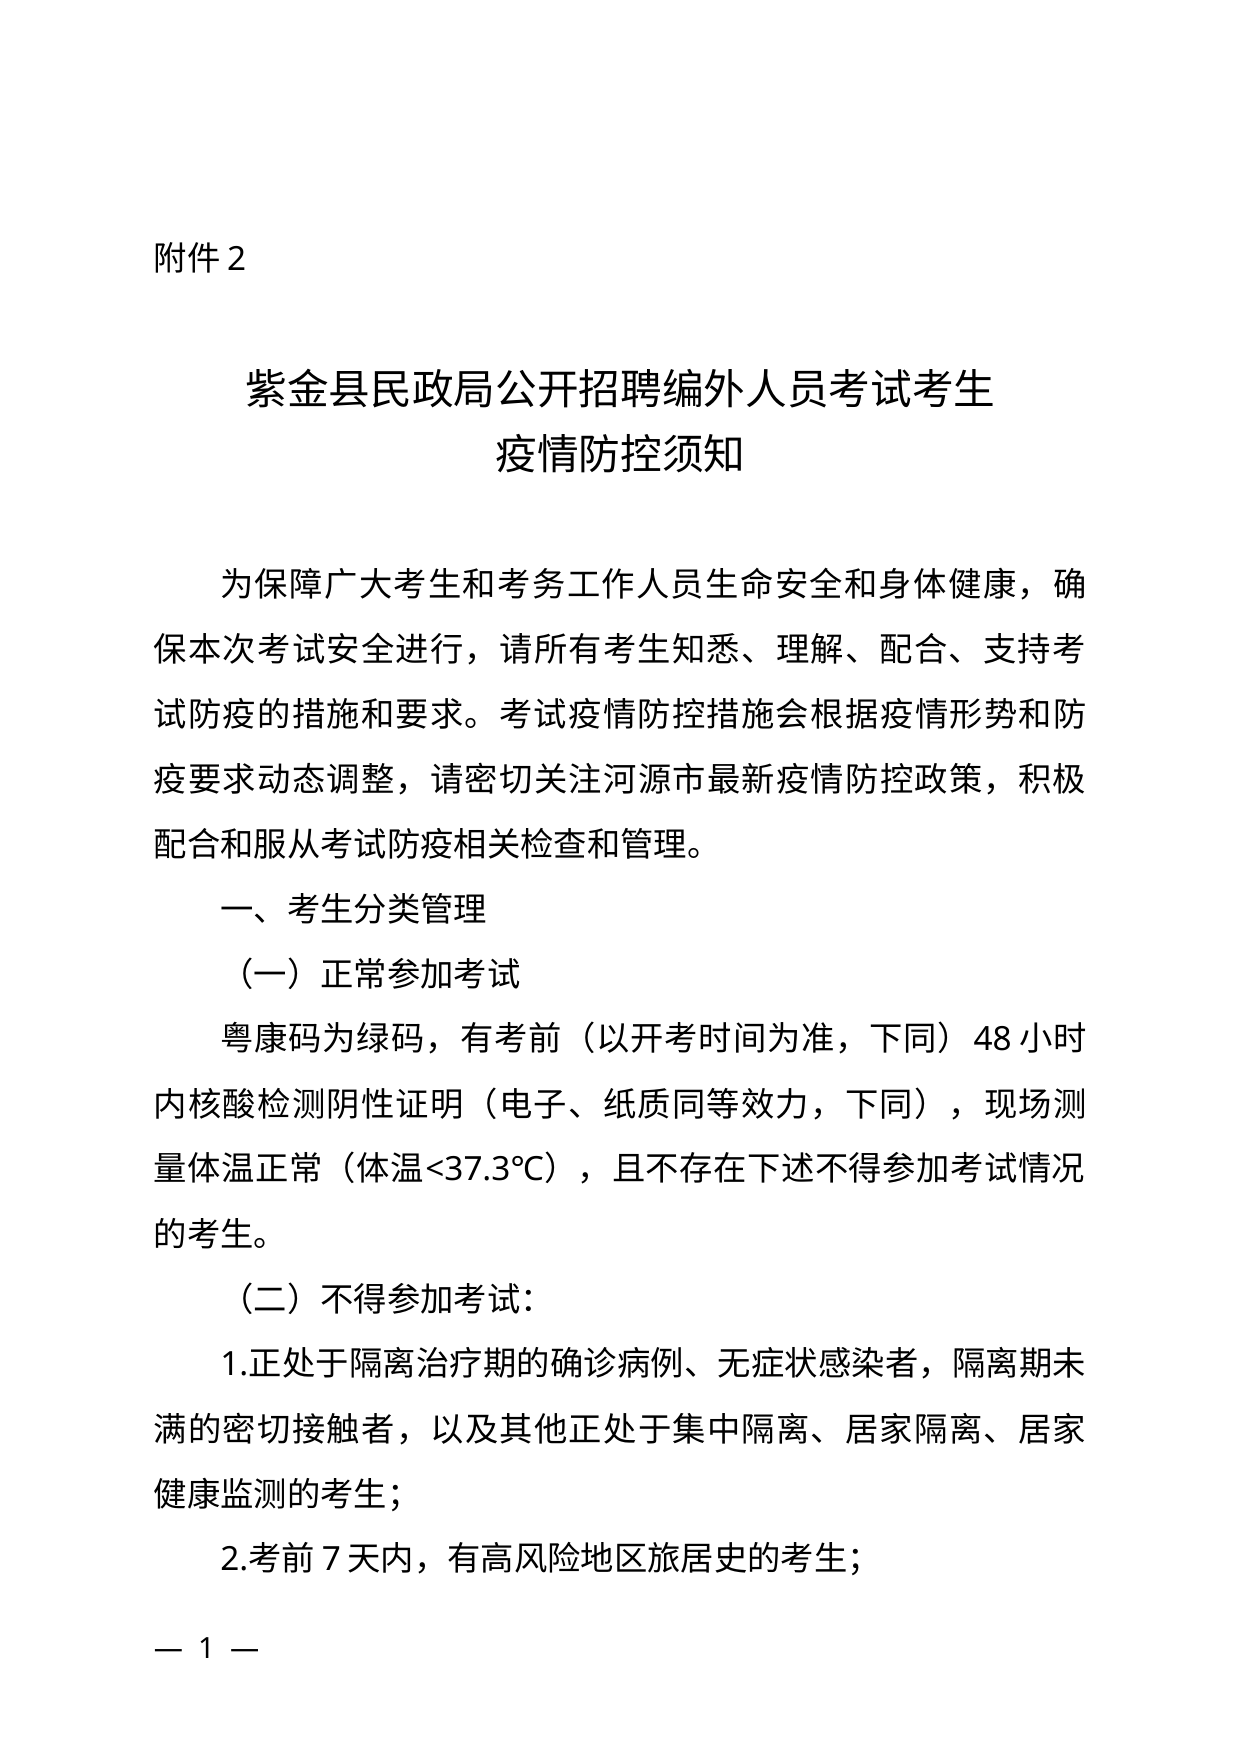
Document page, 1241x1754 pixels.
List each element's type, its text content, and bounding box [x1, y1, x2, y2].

text 为保障广大考生和考务工作人员生命安全和身体健康，确保本次考试安全进行，请所有考生知悉、理解、配合、支持考试防疫的措施和要求。考试疫情防控措施会根据疫情形势和防疫要求动态调整，请密切关注河源市最新疫情防控政策，积极配合和服从考试防疫相关检查和管理。 [153, 549, 1087, 874]
text 粤康码为绿码，有考前（以开考时间为准，下同）48小时内核酸检测阴性证明（电子、纸质同等效力，下同），现场测量体温正常（体温<37.3℃），且不存在下述不得参加考试情况的考生。 [153, 1004, 1087, 1264]
text 2.考前7天内，有高风险地区旅居史的考生； [153, 1524, 1087, 1589]
text （一）正常参加考试 [153, 939, 1087, 1004]
text 附件2 [153, 224, 1087, 289]
text 紫金县民政局公开招聘编外人员考试考生 [153, 354, 1087, 419]
text 1.正处于隔离治疗期的确诊病例、无症状感染者，隔离期未满的密切接触者，以及其他正处于集中隔离、居家隔离、居家健康监测的考生； [153, 1329, 1087, 1524]
text 一、考生分类管理 [153, 874, 1087, 939]
text 疫情防控须知 [153, 419, 1087, 484]
text （二）不得参加考试： [153, 1264, 1087, 1329]
